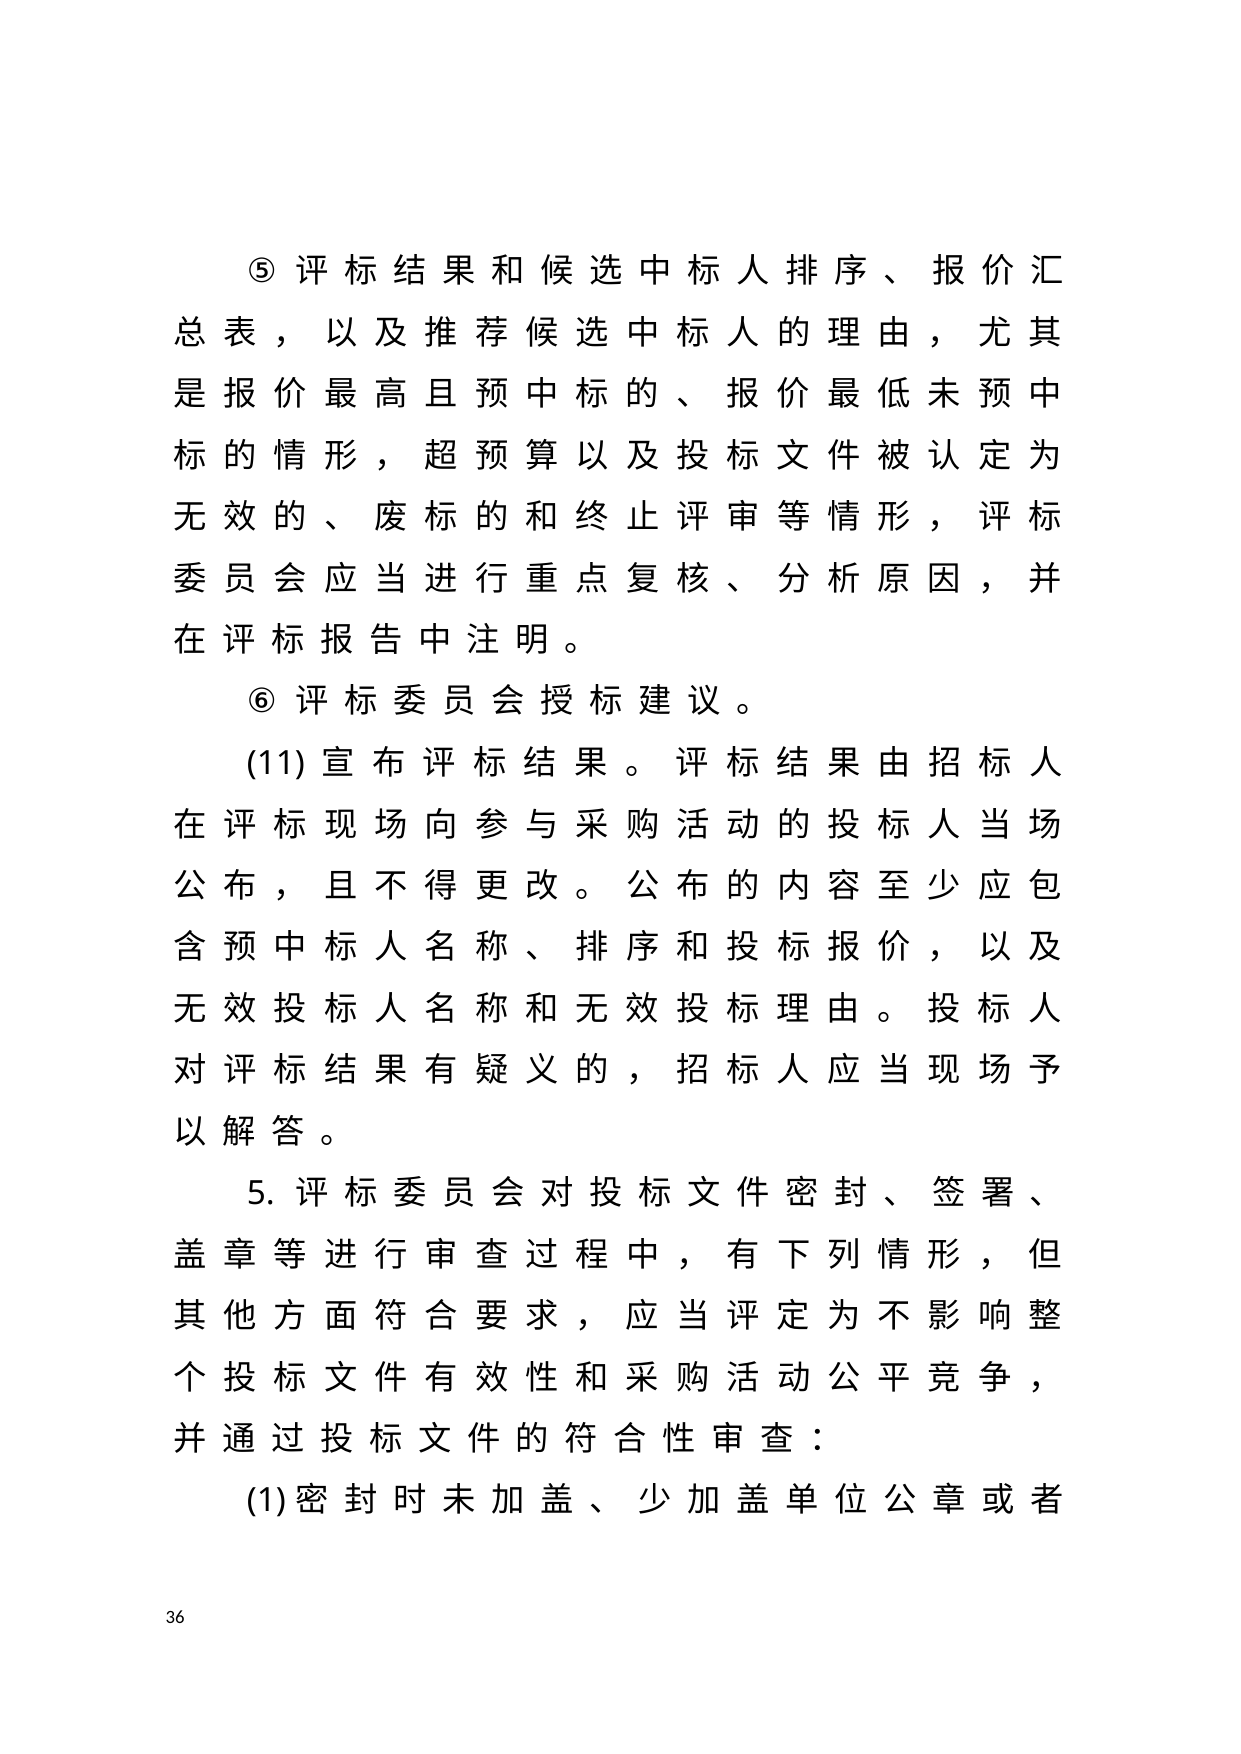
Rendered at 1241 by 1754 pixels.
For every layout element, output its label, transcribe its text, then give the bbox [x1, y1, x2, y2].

text ⑥评标委员会授标建议。 [173, 668, 1079, 729]
text (11)宣布评标结果。评标结果由招标人在评标现场向参与采购活动的投标人当场公布，且不得更改。公布的内容至少应包含预中标人名称、排序和投标报价，以及无效投标人名称和无效投标理由。投标人对评标结果有疑义的，招标人应当现场予以解答。 [173, 729, 1079, 1159]
text ⑤评标结果和候选中标人排序、报价汇总表，以及推荐候选中标人的理由，尤其是报价最高且预中标的、报价最低未预中标的情形，超预算以及投标文件被认定为无效的、废标的和终止评审等情形，评标委员会应当进行重点复核、分析原因，并在评标报告中注明。 [173, 238, 1079, 668]
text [173, 1467, 1079, 1528]
text 5.评标委员会对投标文件密封、签署、盖章等进行审查过程中，有下列情形，但其他方面符合要求，应当评定为不影响整个投标文件有效性和采购活动公平竞争，并通过投标文件的符合性审查： [173, 1159, 1079, 1467]
